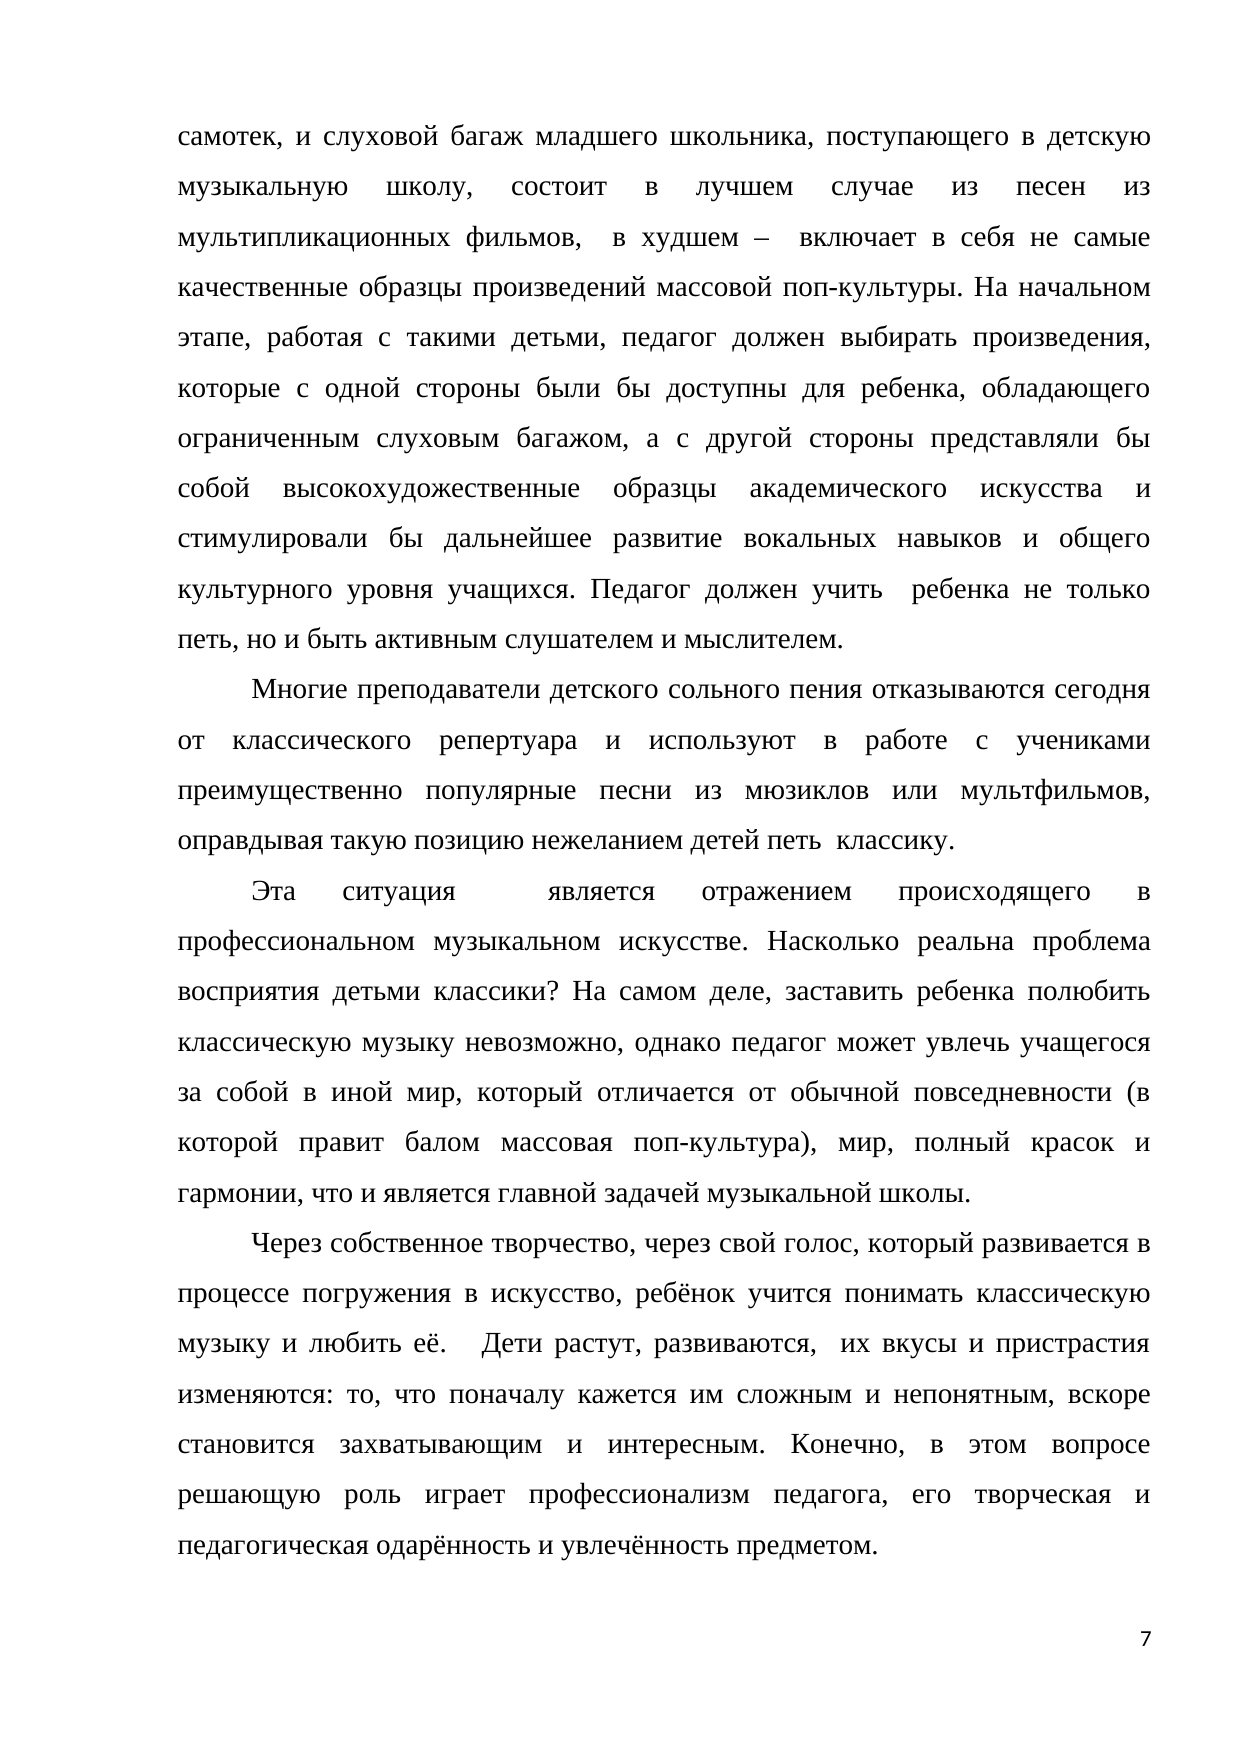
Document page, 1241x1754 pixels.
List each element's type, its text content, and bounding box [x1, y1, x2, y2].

text Через собственное творчество, через свой голос, который развивается в процессе погружения в искусство, ребёнок учится понимать классическую музыку и любить её. Дети растут, развиваются, их вкусы и пристрастия изменяются: то, что поначалу кажется им сложным и непонятным, вскоре становится захватывающим и интересным. Конечно, в этом вопросе решающую роль играет профессионализм педагога, его творческая и педагогическая одарённость и увлечённость предметом. [177, 1225, 1152, 1560]
text Многие преподаватели детского сольного пения отказываются сегодня от классического репертуара и используют в работе с учениками преимущественно популярные песни из мюзиклов или мультфильмов, оправдывая такую позицию нежеланием детей петь классику. [177, 672, 1152, 856]
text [177, 118, 1152, 655]
text Эта ситуация является отражением происходящего в профессиональном музыкальном искусстве. Насколько реальна проблема восприятия детьми классики? На самом деле, заставить ребенка полюбить классическую музыку невозможно, однако педагог может увлечь учащегося за собой в иной мир, который отличается от обычной повседневности (в которой правит балом массовая поп-культура), мир, полный красок и гармонии, что и является главной задачей музыкальной школы. [177, 873, 1152, 1208]
